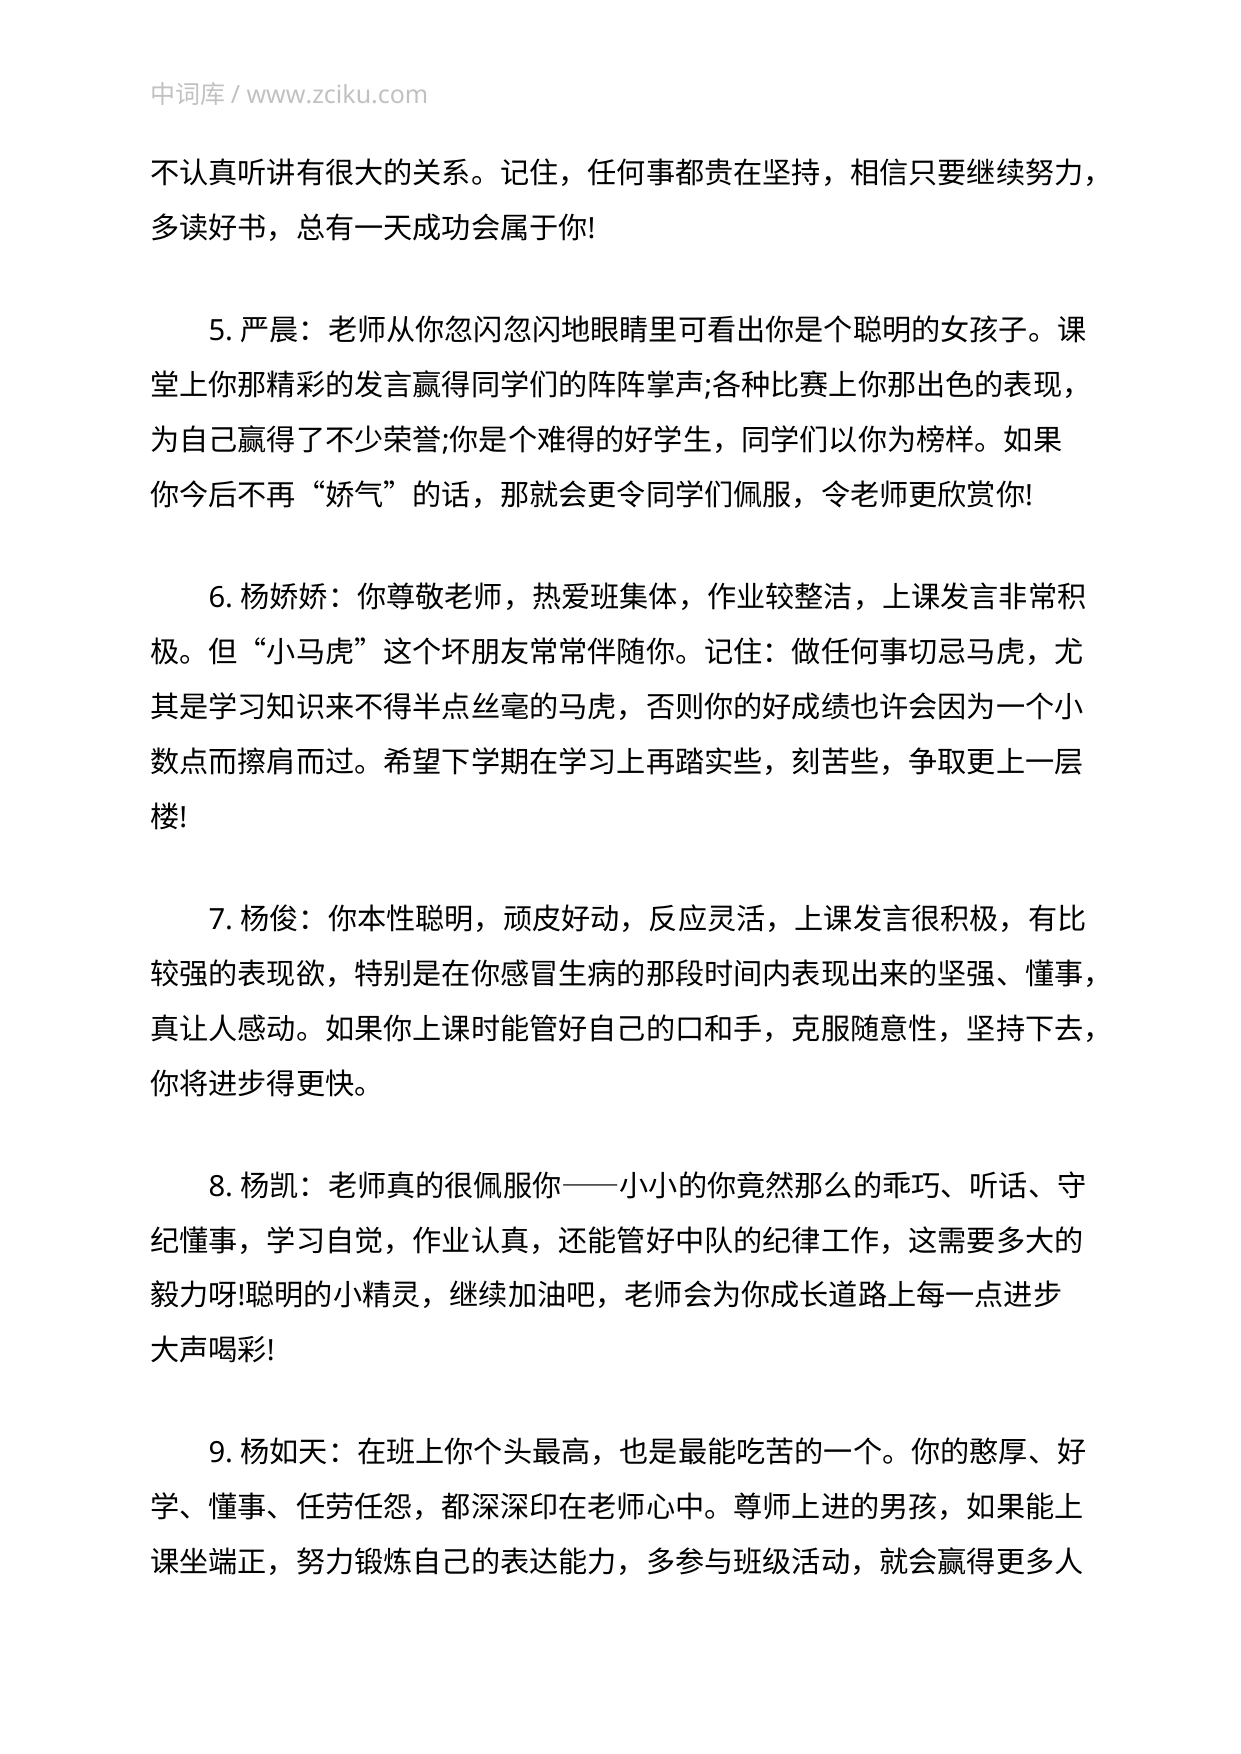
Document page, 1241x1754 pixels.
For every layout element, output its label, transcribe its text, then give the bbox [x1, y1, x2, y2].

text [150, 1429, 1090, 1581]
text 5. 严晨：老师从你忽闪忽闪地眼睛里可看出你是个聪明的女孩子。课堂上你那精彩的发言赢得同学们的阵阵掌声;各种比赛上你那出色的表现，为自己赢得了不少荣誉;你是个难得的好学生，同学们以你为榜样。如果你今后不再“娇气”的话，那就会更令同学们佩服，令老师更欣赏你! [150, 307, 1090, 514]
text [150, 150, 1090, 247]
text 8. 杨凯：老师真的很佩服你——小小的你竟然那么的乖巧、听话、守纪懂事，学习自觉，作业认真，还能管好中队的纪律工作，这需要多大的毅力呀!聪明的小精灵，继续加油吧，老师会为你成长道路上每一点进步大声喝彩! [150, 1162, 1090, 1369]
text 7. 杨俊：你本性聪明，顽皮好动，反应灵活，上课发言很积极，有比较强的表现欲，特别是在你感冒生病的那段时间内表现出来的坚强、懂事，真让人感动。如果你上课时能管好自己的口和手，克服随意性，坚持下去，你将进步得更快。 [150, 896, 1090, 1103]
text 6. 杨娇娇：你尊敬老师，热爱班集体，作业较整洁，上课发言非常积极。但“小马虎”这个坏朋友常常伴随你。记住：做任何事切忌马虎，尤其是学习知识来不得半点丝毫的马虎，否则你的好成绩也许会因为一个小数点而擦肩而过。希望下学期在学习上再踏实些，刻苦些，争取更上一层楼! [150, 574, 1090, 836]
